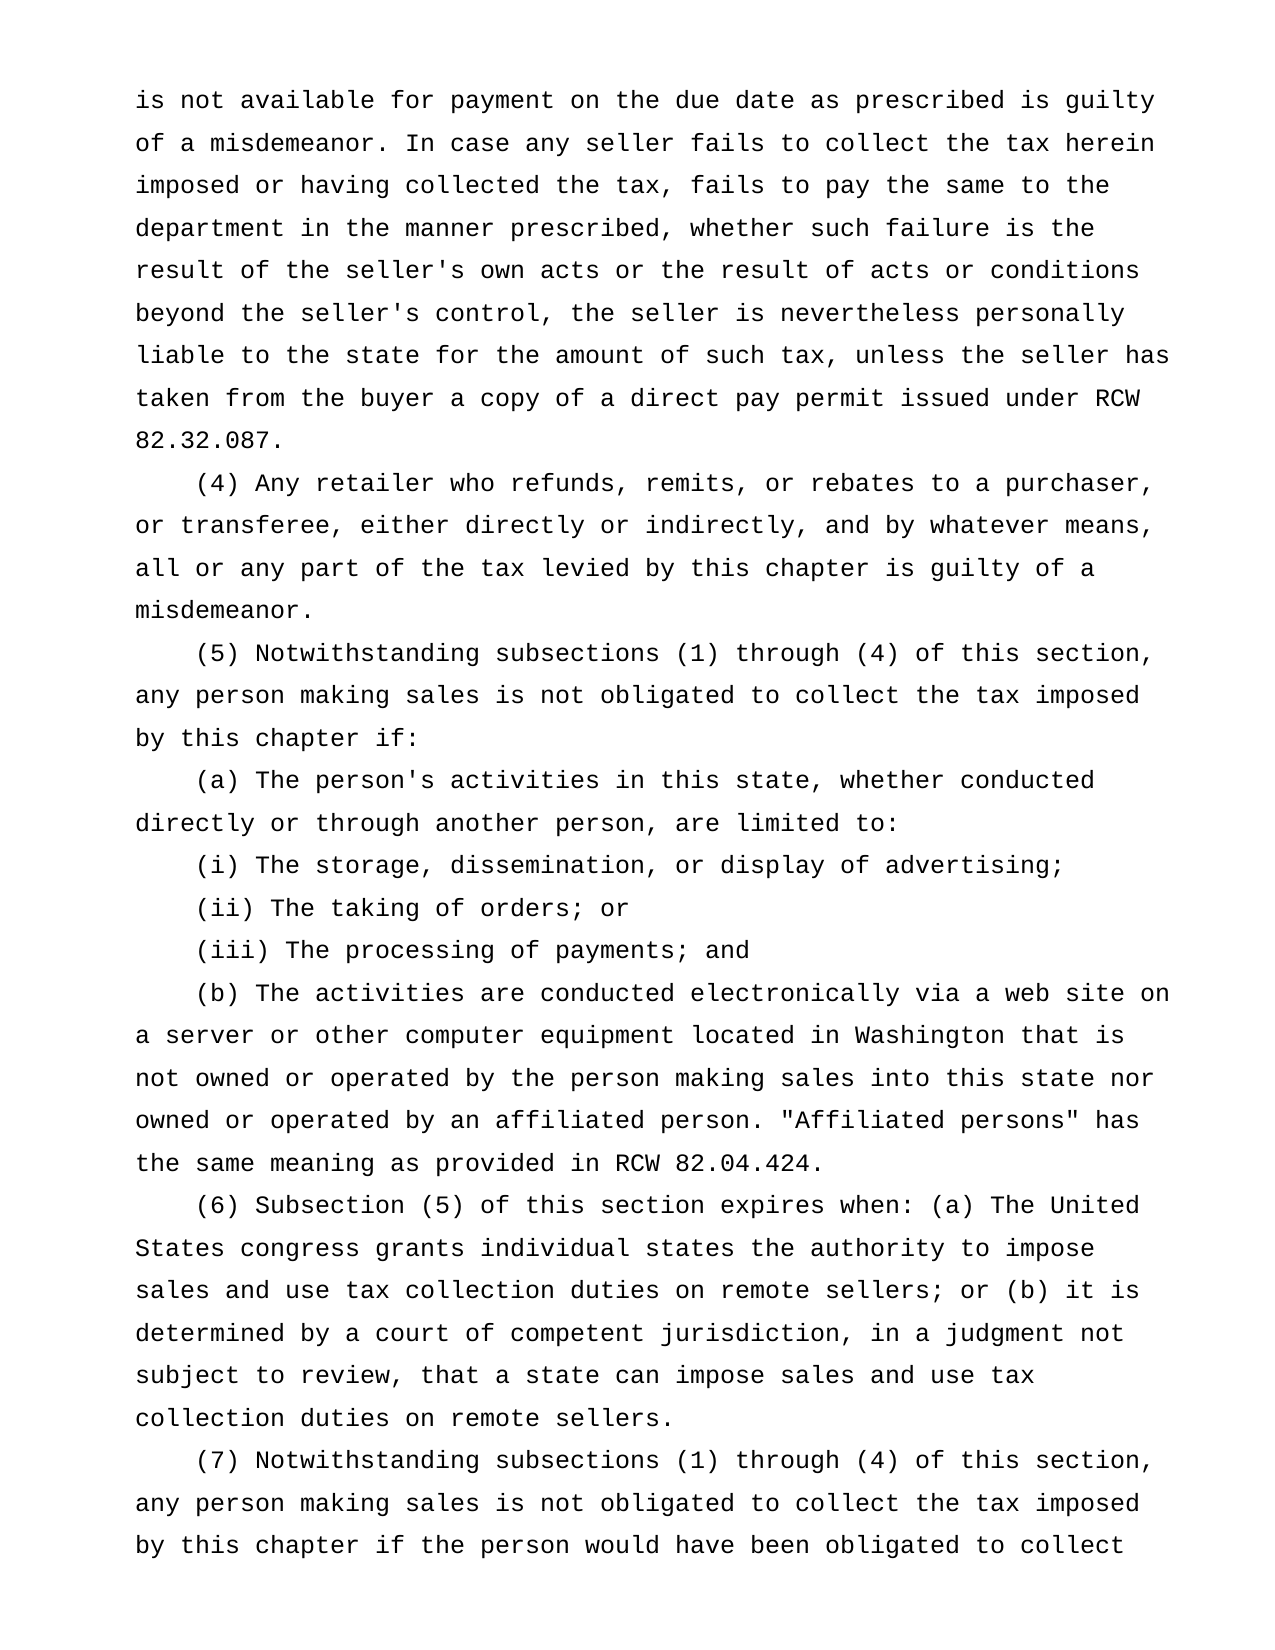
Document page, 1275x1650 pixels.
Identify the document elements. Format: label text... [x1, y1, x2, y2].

text (ii) The taking of orders; or [135, 882, 1170, 925]
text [135, 75, 1170, 457]
text (6) Subsection (5) of this section expires when: (a) The United States congress grants individual states the authority to impose sales and use tax collection duties on remote sellers; or (b) it is determined by a court of competent jurisdiction, in a judgment not subject to review, that a state can impose sales and use tax collection duties on remote sellers. [135, 1180, 1170, 1435]
text (i) The storage, dissemination, or display of advertising; [135, 840, 1170, 882]
text (5) Notwithstanding subsections (1) through (4) of this section, any person making sales is not obligated to collect the tax imposed by this chapter if: [135, 627, 1170, 755]
text (iii) The processing of payments; and [135, 925, 1170, 967]
text (4) Any retailer who refunds, remits, or rebates to a purchaser, or transferee, either directly or indirectly, and by whatever means, all or any part of the tax levied by this chapter is guilty of a misdemeanor. [135, 457, 1170, 627]
text (a) The person's activities in this state, whether conducted directly or through another person, are limited to: [135, 755, 1170, 840]
text (b) The activities are conducted electronically via a web site on a server or other computer equipment located in Washington that is not owned or operated by the person making sales into this state nor owned or operated by an affiliated person. "Affiliated persons" has the same meaning as provided in RCW 82.04.424. [135, 967, 1170, 1180]
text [135, 1435, 1170, 1562]
